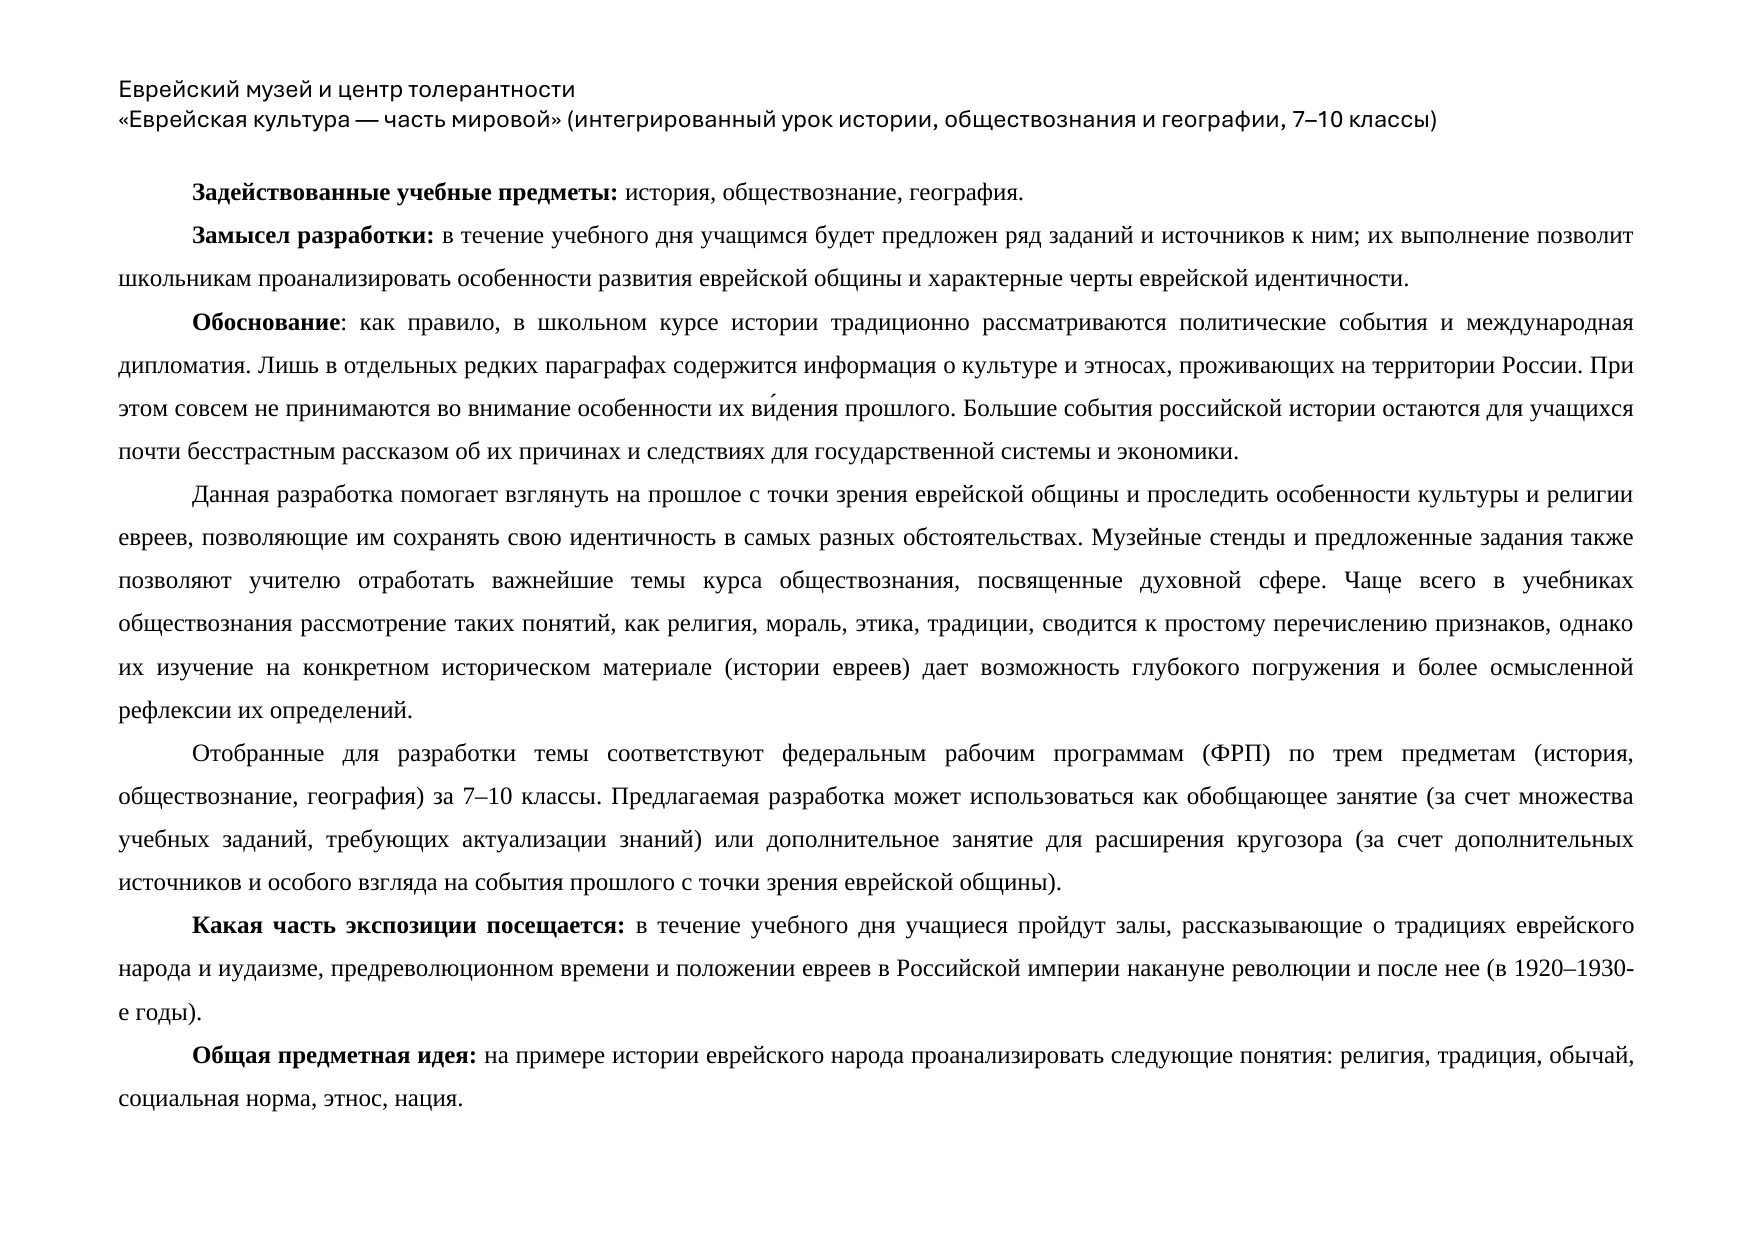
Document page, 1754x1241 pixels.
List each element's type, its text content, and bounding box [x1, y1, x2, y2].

text Отобранные для разработки темы соответствуют федеральным рабочим программам (ФРП) по трем предметам (история, обществознание, география) за 7–10 классы. Предлагаемая разработка может использоваться как обобщающее занятие (за счет множества учебных заданий, требующих актуализации знаний) или дополнительное занятие для расширения кругозора (за счет дополнительных источников и особого взгляда на события прошлого с точки зрения еврейской общины). [118, 738, 1636, 896]
text Данная разработка помогает взглянуть на прошлое с точки зрения еврейской общины и проследить особенности культуры и религии евреев, позволяющие им сохранять свою идентичность в самых разных обстоятельствах. Музейные стенды и предложенные задания также позволяют учителю отработать важнейшие темы курса обществознания, посвященные духовной сфере. Чаще всего в учебниках обществознания рассмотрение таких понятий, как религия, мораль, этика, традиции, сводится к простому перечислению признаков, однако их изучение на конкретном историческом материале (истории евреев) дает возможность глубокого погружения и более осмысленной рефлексии их определений. [118, 479, 1636, 723]
text Замысел разработки: в течение учебного дня учащимся будет предложен ряд заданий и источников к ним; их выполнение позволит школьникам проанализировать особенности развития еврейской общины и характерные черты еврейской идентичности. [118, 220, 1636, 292]
text Какая часть экспозиции посещается: в течение учебного дня учащиеся пройдут залы, рассказывающие о традициях еврейского народа и иудаизме, предреволюционном времени и положении евреев в Российской империи накануне революции и после нее (в 1920–1930-е годы). [118, 910, 1636, 1025]
text Общая предметная идея: на примере истории еврейского народа проанализировать следующие понятия: религия, традиция, обычай, социальная норма, этнос, нация. [118, 1040, 1636, 1112]
text Обоснование: как правило, в школьном курсе истории традиционно рассматриваются политические события и международная дипломатия. Лишь в отдельных редких параграфах содержится информация о культуре и этносах, проживающих на территории России. При этом совсем не принимаются во внимание особенности их ви́дения прошлого. Большие события российской истории остаются для учащихся почти бесстрастным рассказом об их причинах и следствиях для государственной системы и экономики. [118, 307, 1636, 465]
text Задействованные учебные предметы: история, обществознание, география. [118, 177, 1636, 206]
